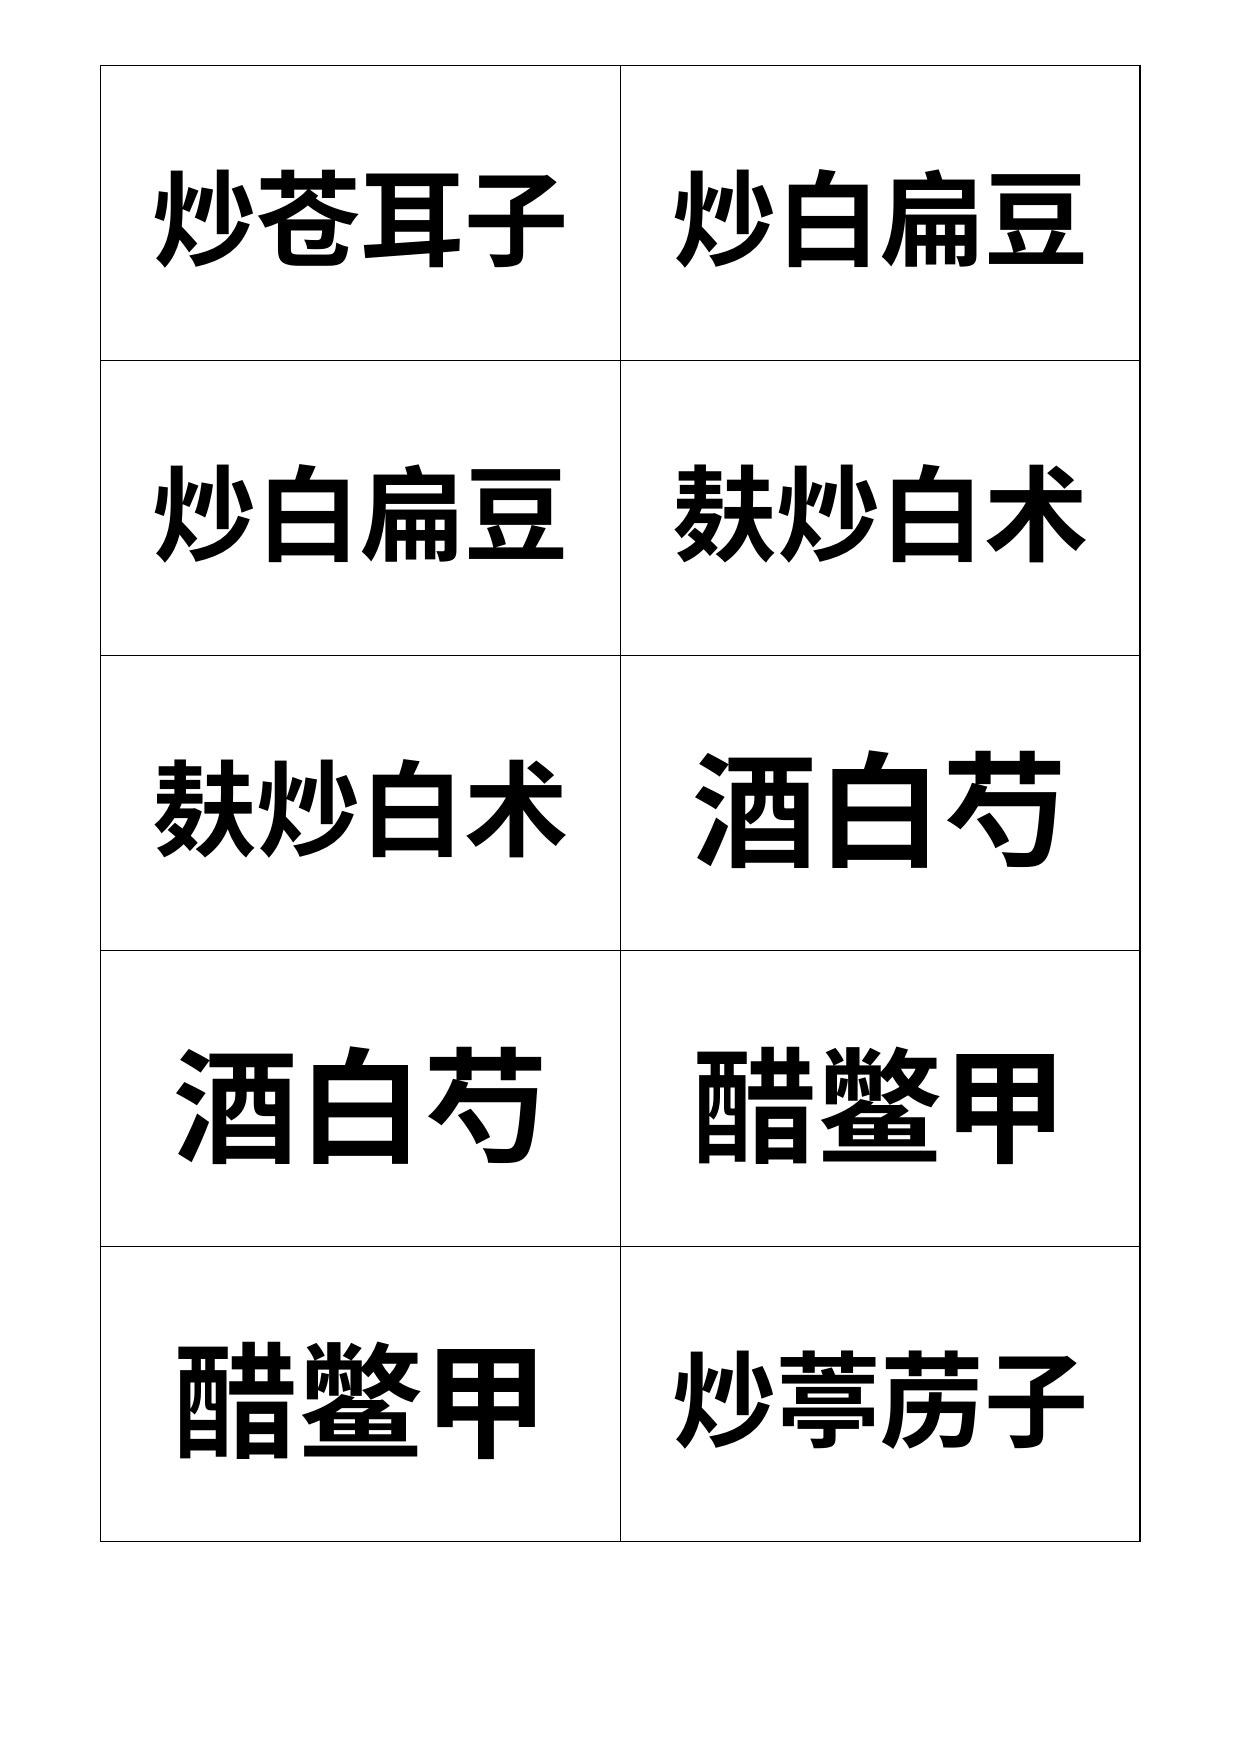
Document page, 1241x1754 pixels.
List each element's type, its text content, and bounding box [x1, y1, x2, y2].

table_cell 麸炒白术 [621, 361, 1139, 655]
table_cell 炒白扁豆 [101, 361, 620, 655]
table_cell 醋鳖甲 [101, 1247, 620, 1541]
table_cell 炒葶苈子 [621, 1247, 1139, 1541]
table_cell 酒白芍 [101, 951, 620, 1246]
table_header 炒白扁豆 [621, 66, 1139, 360]
table_cell 醋鳖甲 [621, 951, 1139, 1246]
table_cell 酒白芍 [621, 656, 1139, 950]
table_header 炒苍耳子 [101, 66, 620, 360]
table_cell 麸炒白术 [101, 656, 620, 950]
